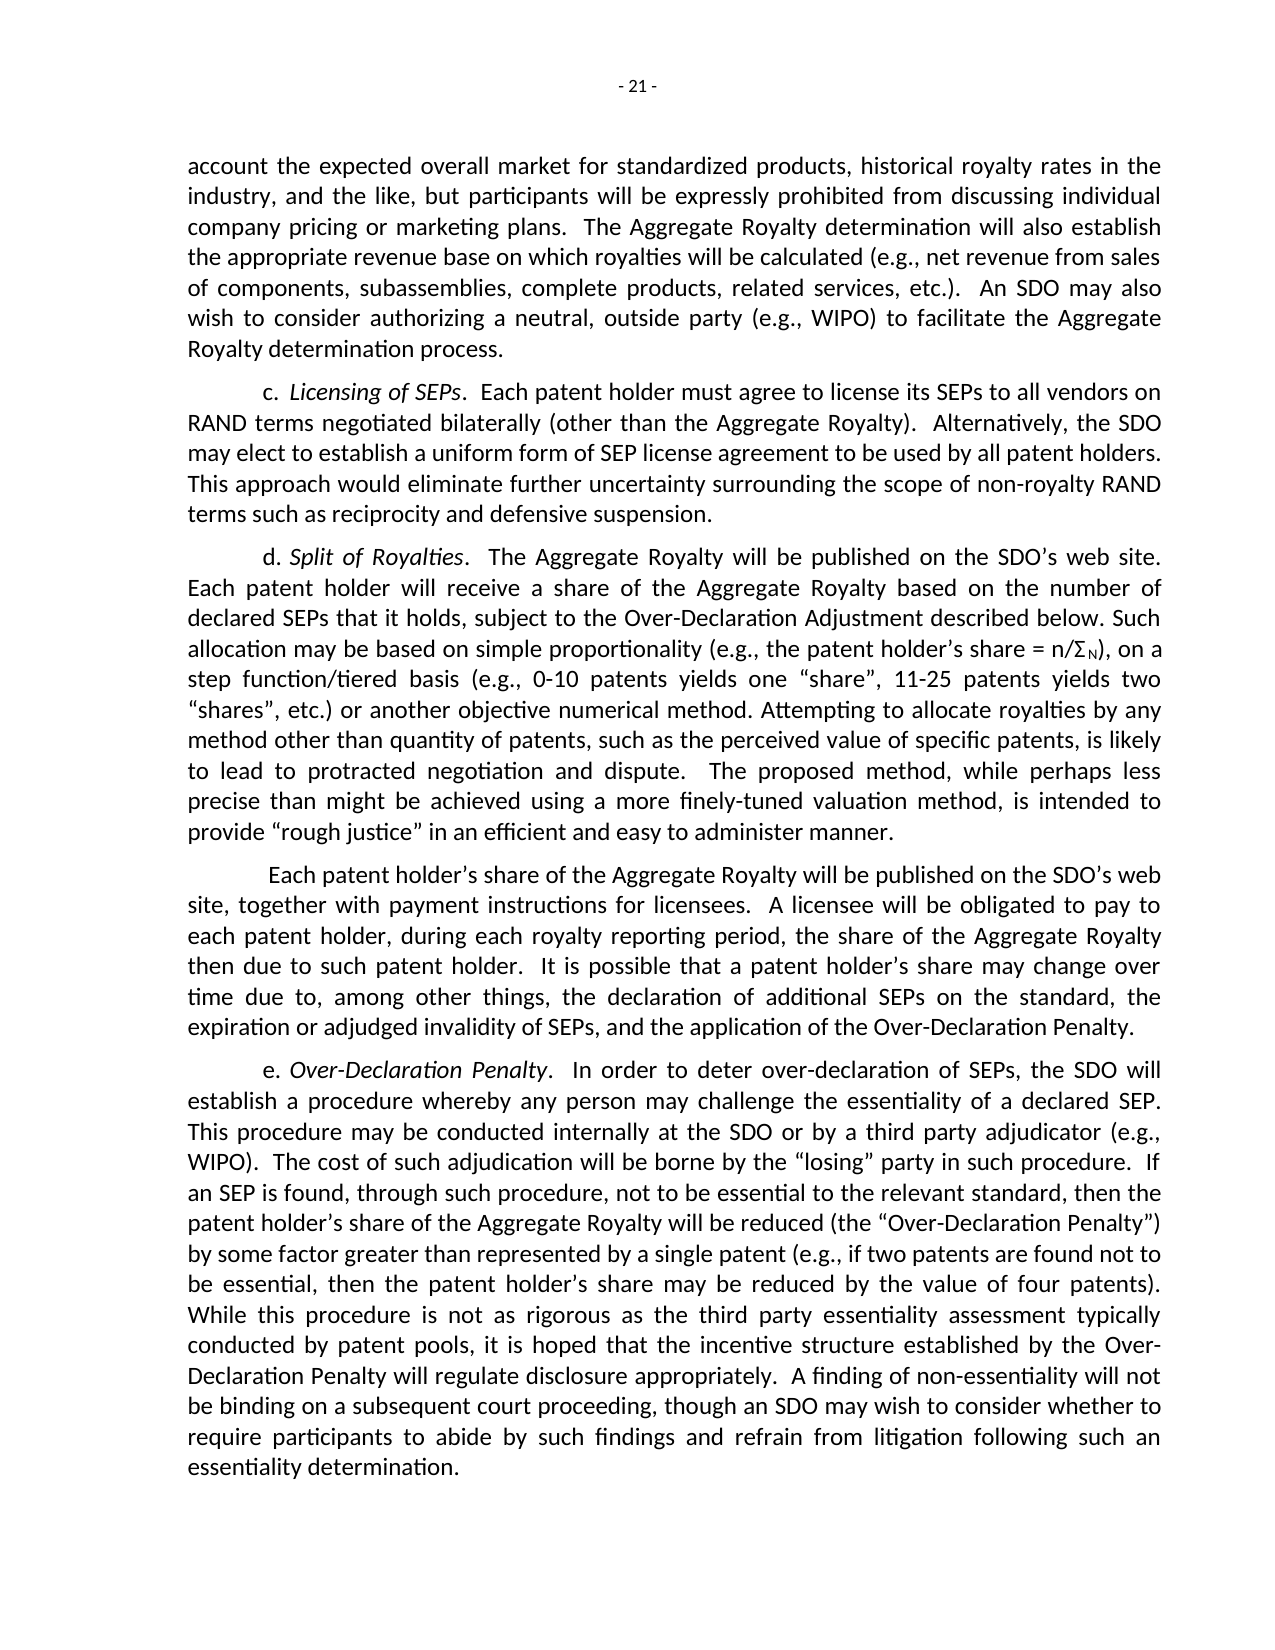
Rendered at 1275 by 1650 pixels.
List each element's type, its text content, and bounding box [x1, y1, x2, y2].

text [187, 150, 1163, 364]
text Each patent holder’s share of the Aggregate Royalty will be published on the SDO’s web site, together with payment instructions for licensees. A licensee will be obligated to pay to each patent holder, during each royalty reporting period, the share of the Aggregate Royalty then due to such patent holder. It is possible that a patent holder’s share may change over time due to, among other things, the declaration of additional SEPs on the standard, the expiration or adjudged invalidity of SEPs, and the application of the Over-Declaration Penalty. [187, 859, 1163, 1042]
text c. Licensing of SEPs. Each patent holder must agree to license its SEPs to all vendors on RAND terms negotiated bilaterally (other than the Aggregate Royalty). Alternatively, the SDO may elect to establish a uniform form of SEP license agreement to be used by all patent holders. This approach would eliminate further uncertainty surrounding the scope of non-royalty RAND terms such as reciprocity and defensive suspension. [187, 376, 1163, 529]
text e. Over-Declaration Penalty. In order to deter over-declaration of SEPs, the SDO will establish a procedure whereby any person may challenge the essentiality of a declared SEP. This procedure may be conducted internally at the SDO or by a third party adjudicator (e.g., WIPO). The cost of such adjudication will be borne by the “losing” party in such procedure. If an SEP is found, through such procedure, not to be essential to the relevant standard, then the patent holder’s share of the Aggregate Royalty will be reduced (the “Over-Declaration Penalty”) by some factor greater than represented by a single patent (e.g., if two patents are found not to be essential, then the patent holder’s share may be reduced by the value of four patents). While this procedure is not as rigorous as the third party essentiality assessment typically conducted by patent pools, it is hoped that the incentive structure established by the Over-Declaration Penalty will regulate disclosure appropriately. A finding of non-essentiality will not be binding on a subsequent court proceeding, though an SDO may wish to consider whether to require participants to abide by such findings and refrain from litigation following such an essentiality determination. [187, 1054, 1163, 1482]
text d. Split of Royalties. The Aggregate Royalty will be published on the SDO’s web site. Each patent holder will receive a share of the Aggregate Royalty based on the number of declared SEPs that it holds, subject to the Over-Declaration Adjustment described below. Such allocation may be based on simple proportionality (e.g., the patent holder’s share = n/ΣN), on a step function/tiered basis (e.g., 0-10 patents yields one “share”, 11-25 patents yields two “shares”, etc.) or another objective numerical method. Attempting to allocate royalties by any method other than quantity of patents, such as the perceived value of specific patents, is likely to lead to protracted negotiation and dispute. The proposed method, while perhaps less precise than might be achieved using a more finely-tuned valuation method, is intended to provide “rough justice” in an efficient and easy to administer manner. [187, 541, 1163, 846]
